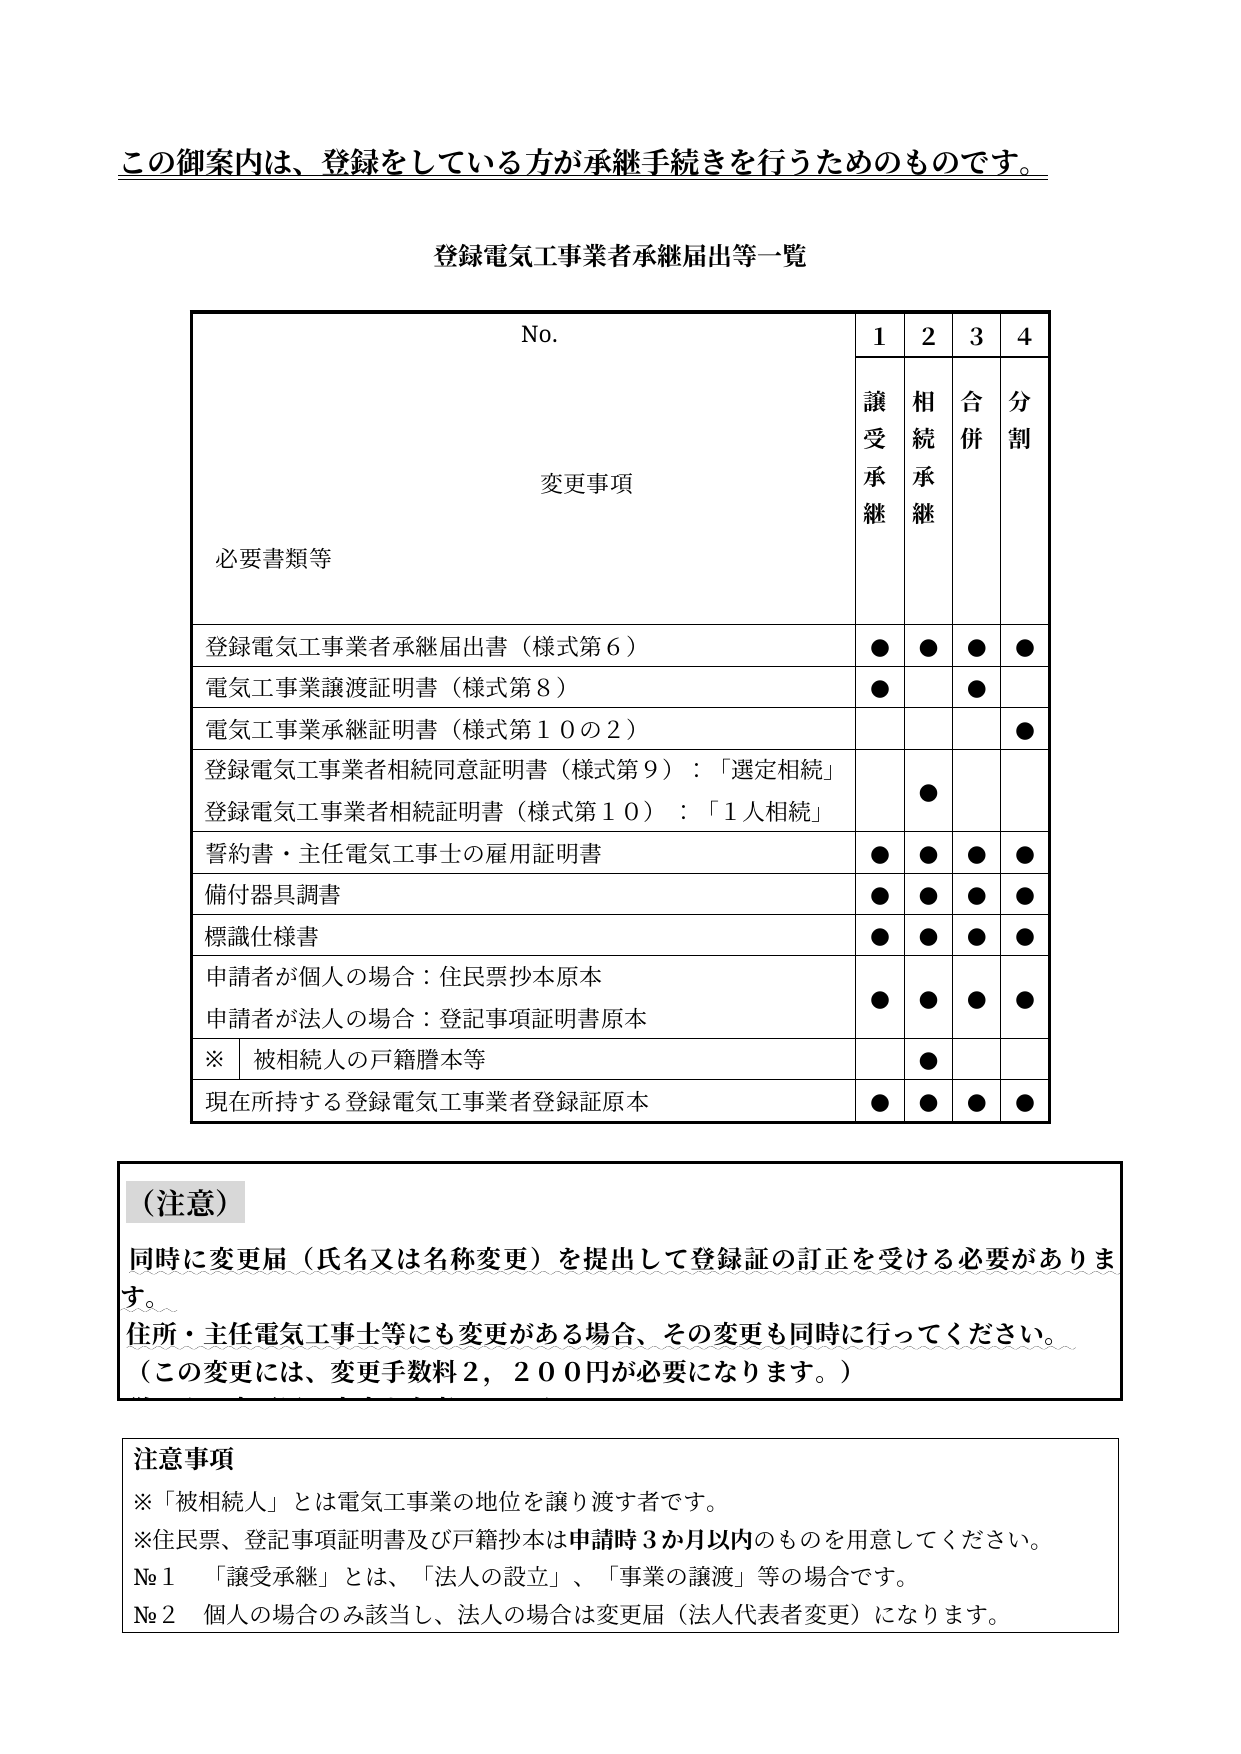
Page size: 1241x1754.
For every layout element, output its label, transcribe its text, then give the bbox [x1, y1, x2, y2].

table_cell ● [1001, 832, 1048, 872]
table_cell ● [953, 667, 1000, 707]
table_cell 相 続 承 継 [905, 358, 952, 624]
table_cell ● [1001, 708, 1048, 748]
table_cell ● [953, 915, 1000, 955]
table_header （注意） 同時に変更届（氏名又は名称変更）を提出して登録証の訂正を受ける必要があります。 住所・主任電気工事士等にも変更がある場合、その変更も同時に行ってください。 （この変更には、変更手数料２，２００円が必要になります。） 詳しくは変更届の案内を参考にしてください。 （住民票抄本等の重複する書類は一通添付してください。二通提出する必要はありません） [120, 1164, 1120, 1398]
table_cell ● [856, 915, 904, 955]
table_cell ● [1001, 956, 1048, 1038]
table_header ２ [905, 314, 952, 356]
table_cell 申請者が個人の場合：住民票抄本原本 申請者が法人の場合：登記事項証明書原本 [193, 956, 855, 1038]
table_cell [1001, 667, 1048, 707]
table_cell [953, 750, 1000, 831]
table_cell 現在所持する登録電気工事業者登録証原本 [193, 1080, 855, 1121]
table_cell ● [905, 1080, 952, 1121]
table_cell [1001, 750, 1048, 831]
table_cell ● [905, 750, 952, 831]
table_cell 登録電気工事業者相続同意証明書（様式第９）：「選定相続」 登録電気工事業者相続証明書（様式第１０） ：「１人相続」 [193, 750, 855, 831]
table_cell ● [905, 874, 952, 914]
table_cell 分 割 [1001, 358, 1048, 624]
table_cell ● [1001, 915, 1048, 955]
table_header ４ [1001, 314, 1048, 356]
table_cell 電気工事業承継証明書（様式第１０の２） [193, 708, 855, 748]
table_cell [905, 708, 952, 748]
table_cell 登録電気工事業者承継届出書（様式第６） [193, 625, 855, 666]
table_cell ● [856, 625, 904, 666]
table_cell ● [856, 667, 904, 707]
table_cell ● [905, 625, 952, 666]
table_cell 誓約書・主任電気工事士の雇用証明書 [193, 832, 855, 872]
table_header ３ [953, 314, 1000, 356]
table_cell ● [856, 874, 904, 914]
table_cell ● [856, 832, 904, 872]
table_cell ● [856, 1080, 904, 1121]
table_cell [905, 667, 952, 707]
table_cell 譲 受 承 継 [856, 358, 904, 624]
table_cell 合 併 [953, 358, 1000, 624]
table_cell ● [856, 956, 904, 1038]
table_cell 被相続人の戸籍謄本等 [240, 1039, 855, 1079]
table_cell ● [953, 832, 1000, 872]
table_cell [953, 1039, 1000, 1079]
table_cell ※ [193, 1039, 239, 1079]
table_header No. 変更事項 必要書類等 [193, 314, 855, 624]
table_cell ● [905, 832, 952, 872]
text この御案内は、登録をしている方が承継手続きを行うためのものです。 [89, 123, 1152, 198]
table_cell ● [953, 1080, 1000, 1121]
table_header １ [856, 314, 904, 356]
table_cell ● [1001, 1080, 1048, 1121]
table_cell [1001, 1039, 1048, 1079]
table_cell ● [1001, 625, 1048, 666]
table_cell [953, 708, 1000, 748]
table_cell 電気工事業譲渡証明書（様式第８） [193, 667, 855, 707]
table_cell [856, 708, 904, 748]
table_cell ● [953, 625, 1000, 666]
table_cell [856, 750, 904, 831]
table_cell ● [953, 956, 1000, 1038]
table_cell ● [1001, 874, 1048, 914]
table_cell ● [905, 1039, 952, 1079]
table_cell [856, 1039, 904, 1079]
table_cell 標識仕様書 [193, 915, 855, 955]
table_cell 備付器具調書 [193, 874, 855, 914]
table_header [123, 1439, 1118, 1632]
text 登録電気工事業者承継届出等一覧 [89, 235, 1152, 273]
table_cell ● [905, 956, 952, 1038]
table_cell ● [953, 874, 1000, 914]
table_cell ● [905, 915, 952, 955]
